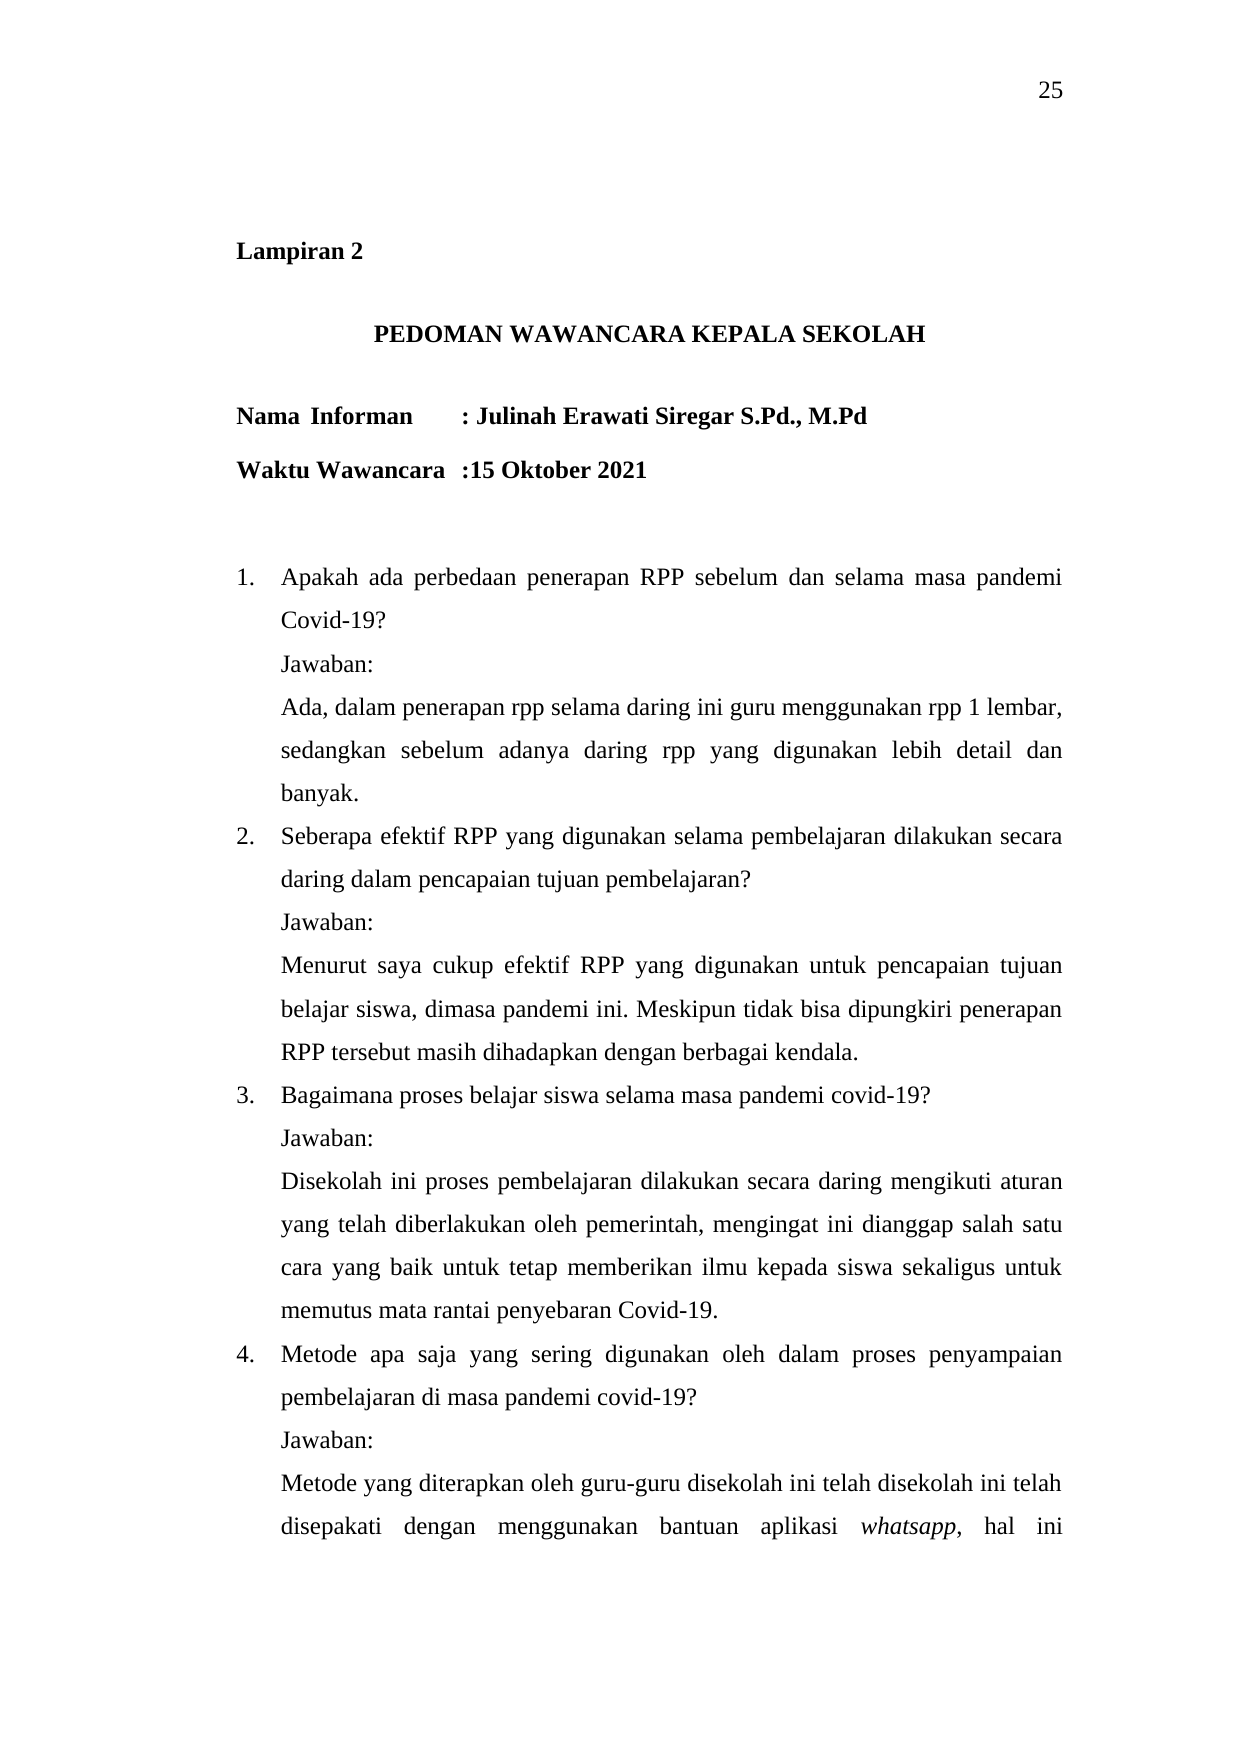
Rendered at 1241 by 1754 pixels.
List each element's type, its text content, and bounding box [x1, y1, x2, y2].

text Lampiran 2 [236, 236, 1063, 265]
list Jawaban: [281, 907, 1063, 936]
list Jawaban: [281, 649, 1063, 677]
list Menurut saya cukup efektif RPP yang digunakan untuk pencapaian tujuan belajar siswa, dimasa pandemi ini. Meskipun tidak bisa dipungkiri penerapan RPP tersebut masih dihadapkan dengan berbagai kendala. [281, 951, 1063, 1066]
list Jawaban: [281, 1123, 1063, 1152]
list Metode apa saja yang sering digunakan oleh dalam proses penyampaian pembelajaran di masa pandemi covid-19? [236, 1339, 1063, 1411]
text PEDOMAN WAWANCARA KEPALA SEKOLAH [236, 319, 1063, 347]
list Seberapa efektif RPP yang digunakan selama pembelajaran dilakukan secara daring dalam pencapaian tujuan pembelajaran? [236, 821, 1063, 893]
list Apakah ada perbedaan penerapan RPP sebelum dan selama masa pandemi Covid-19? [236, 562, 1063, 634]
list Disekolah ini proses pembelajaran dilakukan secara daring mengikuti aturan yang telah diberlakukan oleh pemerintah, mengingat ini dianggap salah satu cara yang baik untuk tetap memberikan ilmu kepada siswa sekaligus untuk memutus mata rantai penyebaran Covid-19. [281, 1166, 1063, 1324]
text Waktu Wawancara :15 Oktober 2021 [236, 455, 1063, 484]
list Ada, dalam penerapan rpp selama daring ini guru menggunakan rpp 1 lembar, sedangkan sebelum adanya daring rpp yang digunakan lebih detail dan banyak. [281, 692, 1063, 807]
list Bagaimana proses belajar siswa selama masa pandemi covid-19? [236, 1080, 1063, 1109]
list Jawaban: [281, 1425, 1063, 1454]
text Nama Informan : Julinah Erawati Siregar S.Pd., M.Pd [236, 401, 1063, 430]
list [281, 1468, 1063, 1540]
